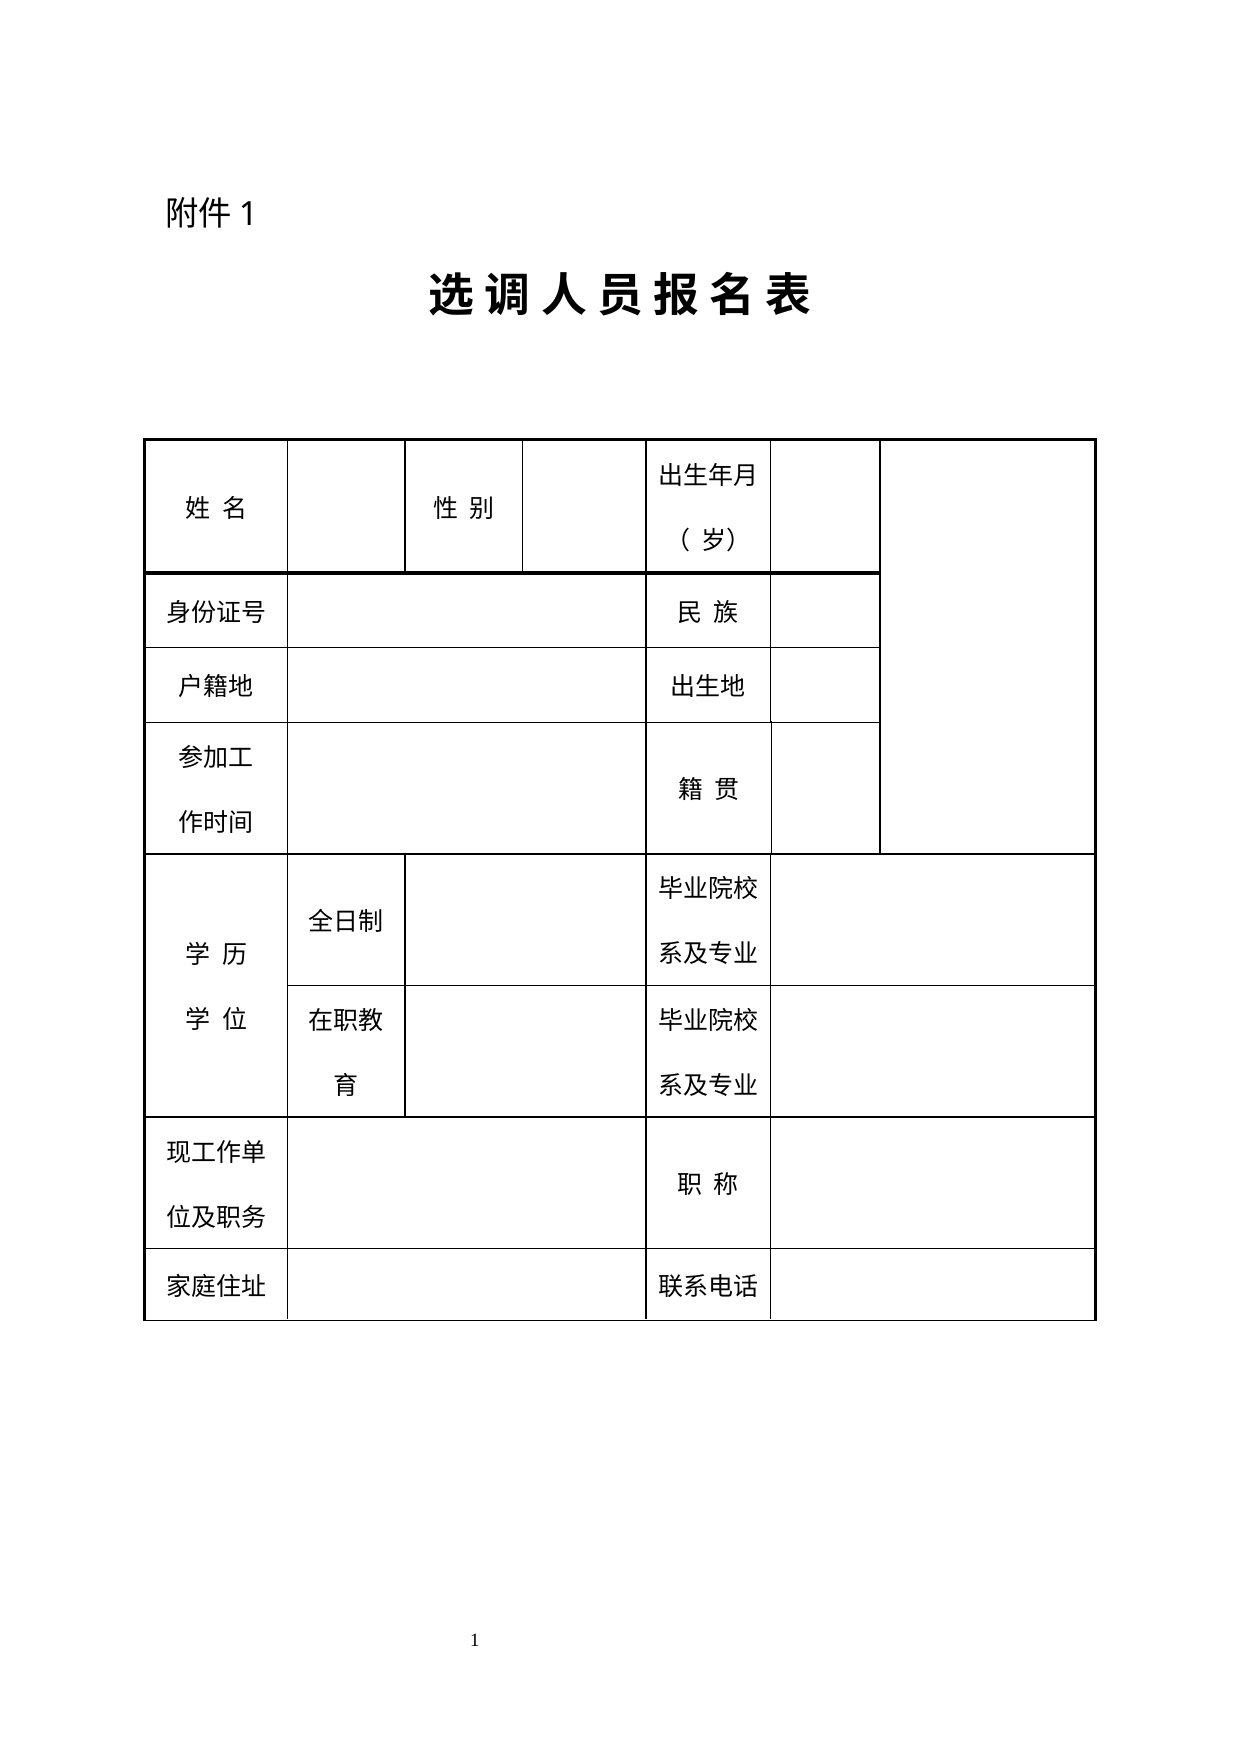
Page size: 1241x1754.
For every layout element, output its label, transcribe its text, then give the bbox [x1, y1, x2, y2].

table_cell 联系电话 [647, 1249, 770, 1319]
table_cell 身份证号 [146, 575, 287, 646]
table_cell [288, 648, 645, 721]
table_cell [406, 986, 645, 1116]
table_cell 在职教育 [288, 986, 404, 1116]
table_cell [772, 723, 879, 853]
table_cell 籍 贯 [647, 723, 771, 853]
table_cell [288, 723, 645, 853]
table_cell [771, 1249, 1094, 1319]
table_header [881, 441, 1094, 853]
text 选 调 人 员 报 名 表 [165, 243, 1075, 341]
table_header 出生年月（ 岁） [647, 441, 770, 571]
table_cell 毕业院校系及专业 [647, 855, 770, 984]
table_cell 现工作单位及职务 [146, 1118, 287, 1248]
table_cell [771, 648, 879, 721]
table_header 姓 名 [146, 441, 287, 571]
table_cell [771, 575, 879, 646]
table_cell [771, 986, 1094, 1116]
table_cell 全日制 [288, 855, 404, 984]
table_cell 参加工 作时间 [146, 723, 287, 853]
table_header 性 别 [406, 441, 522, 571]
table_cell [288, 1249, 645, 1319]
table_cell 职 称 [647, 1118, 770, 1248]
table_header [288, 441, 404, 571]
table_cell [288, 1118, 645, 1248]
table_cell 毕业院校系及专业 [647, 986, 770, 1116]
table_cell [771, 855, 1094, 984]
table_cell 户籍地 [146, 648, 287, 721]
table_cell 家庭住址 [146, 1249, 287, 1319]
table_cell 出生地 [647, 648, 770, 721]
table_cell [406, 855, 645, 984]
table_cell 民 族 [647, 575, 770, 646]
table_cell 学 历 学 位 [146, 855, 287, 1116]
text 附件1 [165, 178, 1075, 243]
table_header [523, 441, 645, 571]
table_header [771, 441, 879, 571]
table_cell [771, 1118, 1094, 1248]
table_cell [288, 575, 645, 646]
